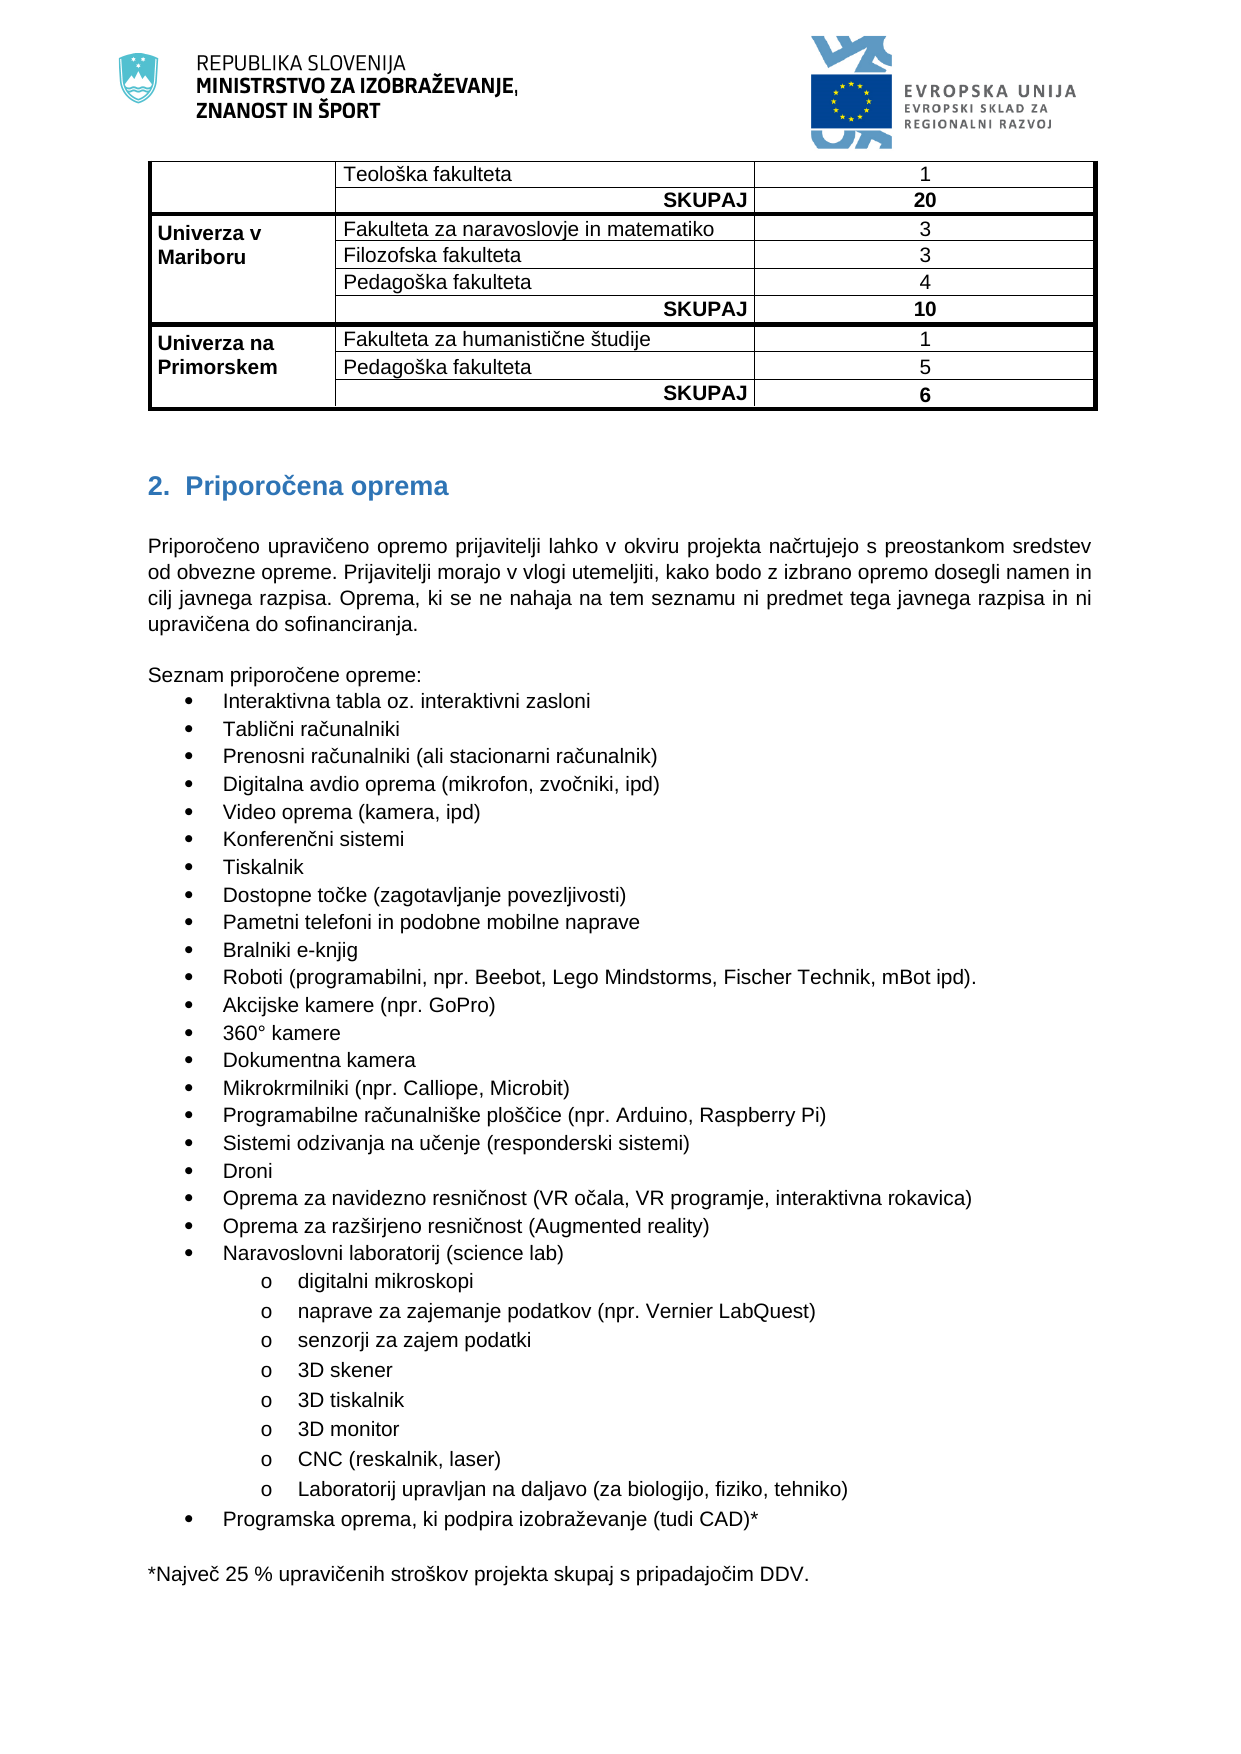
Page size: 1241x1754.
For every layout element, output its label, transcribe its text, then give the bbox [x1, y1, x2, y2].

picture [801, 27, 1093, 161]
list Naravoslovni laboratorij (science lab) [185, 1241, 1093, 1265]
table_cell 3 [755, 241, 1093, 267]
table_cell 4 [755, 269, 1093, 295]
list CNC (reskalnik, laser) [260, 1447, 1093, 1473]
list Oprema za razširjeno resničnost (Augmented reality) [185, 1214, 1093, 1238]
list digitalni mikroskopi [260, 1269, 1093, 1295]
list Droni [185, 1158, 1093, 1182]
list Mikrokrmilniki (npr. Calliope, Microbit) [185, 1076, 1093, 1100]
table_cell Univerza na Primorskem [152, 327, 335, 406]
list Bralniki e-knjig [185, 938, 1093, 962]
table_cell Univerza v Mariboru [152, 216, 335, 322]
table_cell 5 [755, 352, 1093, 379]
table_cell SKUPAJ [336, 188, 754, 212]
subtitle Priporočena oprema [148, 470, 1093, 501]
table_cell Filozofska fakulteta [336, 241, 754, 267]
list 3D skener [260, 1358, 1093, 1384]
list Programska oprema, ki podpira izobraževanje (tudi CAD)* [185, 1506, 1093, 1530]
list Tiskalnik [185, 855, 1093, 879]
picture [118, 53, 518, 118]
list naprave za zajemanje podatkov (npr. Vernier LabQuest) [260, 1298, 1093, 1324]
list Sistemi odzivanja na učenje (responderski sistemi) [185, 1131, 1093, 1155]
list 3D monitor [260, 1417, 1093, 1443]
list Tablični računalniki [185, 717, 1093, 741]
table_cell SKUPAJ [336, 296, 754, 322]
list Dokumentna kamera [185, 1048, 1093, 1072]
list Akcijske kamere (npr. GoPro) [185, 993, 1093, 1017]
list Video oprema (kamera, ipd) [185, 799, 1093, 824]
text *Največ 25 % upravičenih stroškov projekta skupaj s pripadajočim DDV. [148, 1561, 1093, 1585]
table_cell 20 [755, 188, 1093, 212]
table_cell Pedagoška fakulteta [336, 352, 754, 379]
text Priporočeno upravičeno opremo prijavitelji lahko v okviru projekta načrtujejo s preostankom sredstev od obvezne opreme. Prijavitelji morajo v vlogi utemeljiti, kako bodo z izbrano opremo dosegli namen in cilj javnega razpisa. Oprema, ki se ne nahaja na tem seznamu ni predmet tega javnega razpisa in ni upravičena do sofinanciranja. [148, 534, 1093, 636]
table_cell 1 [755, 327, 1093, 351]
table_cell 3 [755, 216, 1093, 240]
list Konferenčni sistemi [185, 827, 1093, 851]
text Seznam priporočene opreme: [148, 663, 1093, 687]
list Pametni telefoni in podobne mobilne naprave [185, 910, 1093, 934]
table_cell SKUPAJ [336, 380, 754, 406]
list 3D tiskalnik [260, 1388, 1093, 1413]
list Programabilne računalniške ploščice (npr. Arduino, Raspberry Pi) [185, 1103, 1093, 1127]
list Oprema za navidezno resničnost (VR očala, VR programje, interaktivna rokavica) [185, 1186, 1093, 1210]
table_cell 6 [755, 380, 1093, 406]
table_cell 10 [755, 296, 1093, 322]
table_cell Fakulteta za humanistične študije [336, 327, 754, 351]
list Roboti (programabilni, npr. Beebot, Lego Mindstorms, Fischer Technik, mBot ipd). [185, 965, 1093, 989]
list Dostopne točke (zagotavljanje povezljivosti) [185, 882, 1093, 906]
list Interaktivna tabla oz. interaktivni zasloni [185, 689, 1093, 713]
list senzorji za zajem podatki [260, 1328, 1093, 1354]
table_cell Teološka fakulteta [336, 162, 754, 187]
list 360° kamere [185, 1020, 1093, 1044]
table_cell 1 [755, 162, 1093, 187]
list Laboratorij upravljan na daljavo (za biologijo, fiziko, tehniko) [260, 1477, 1093, 1502]
list Prenosni računalniki (ali stacionarni računalnik) [185, 744, 1093, 768]
table_cell Pedagoška fakulteta [336, 269, 754, 295]
table_cell Fakulteta za naravoslovje in matematiko [336, 216, 754, 240]
list Digitalna avdio oprema (mikrofon, zvočniki, ipd) [185, 772, 1093, 796]
